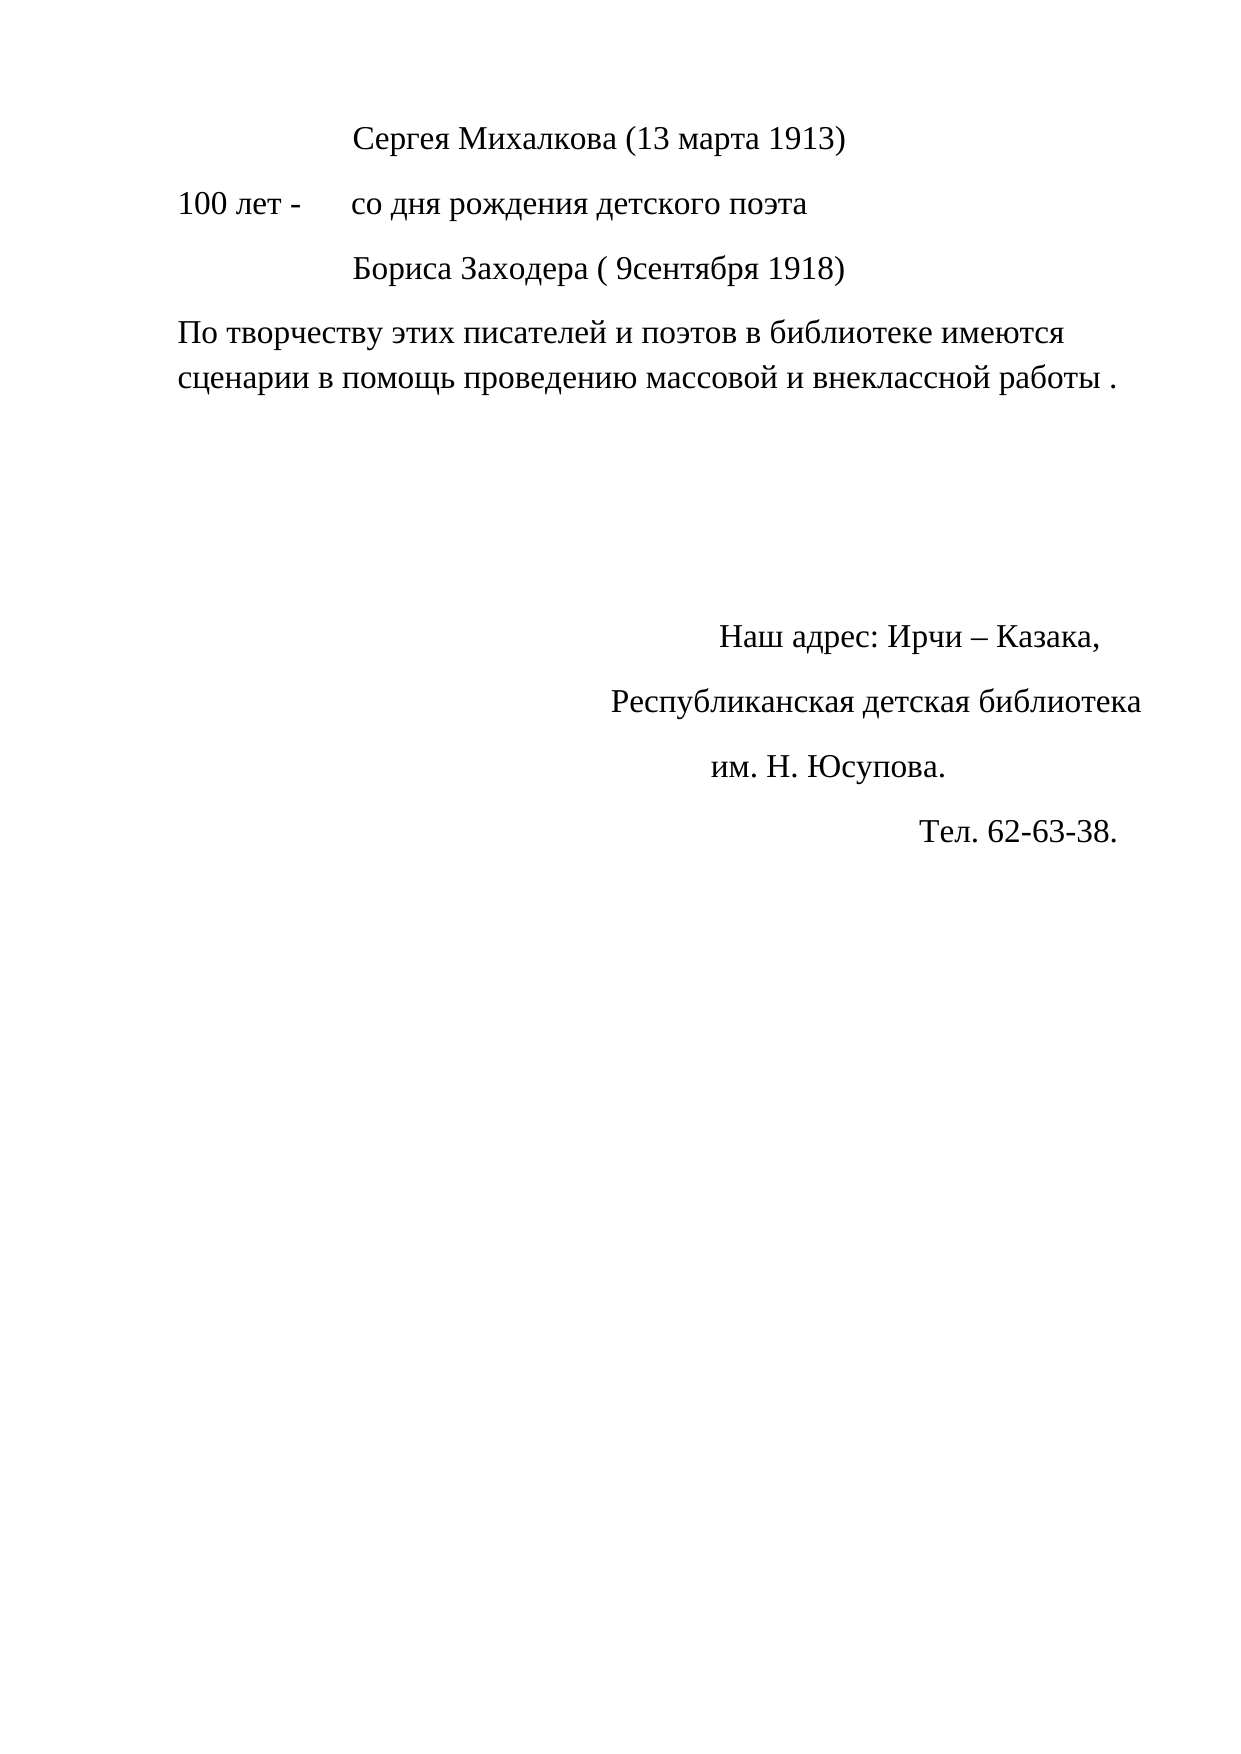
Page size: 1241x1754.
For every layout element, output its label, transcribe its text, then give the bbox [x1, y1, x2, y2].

text По творчеству этих писателей и поэтов в библиотеке имеются сценарии в помощь проведению массовой и внеклассной работы . [177, 313, 1152, 395]
text Сергея Михалкова (13 марта 1913) [177, 118, 1152, 156]
text Бориса Заходера ( 9сентября 1918) [177, 248, 1152, 286]
text Наш адрес: Ирчи – Казака, [177, 616, 1152, 655]
text Республиканская детская библиотека [177, 681, 1152, 720]
text 100 лет - со дня рождения детского поэта [177, 183, 1152, 221]
text Тел. 62-63-38. [177, 811, 1152, 849]
text им. Н. Юсупова. [177, 746, 1152, 784]
